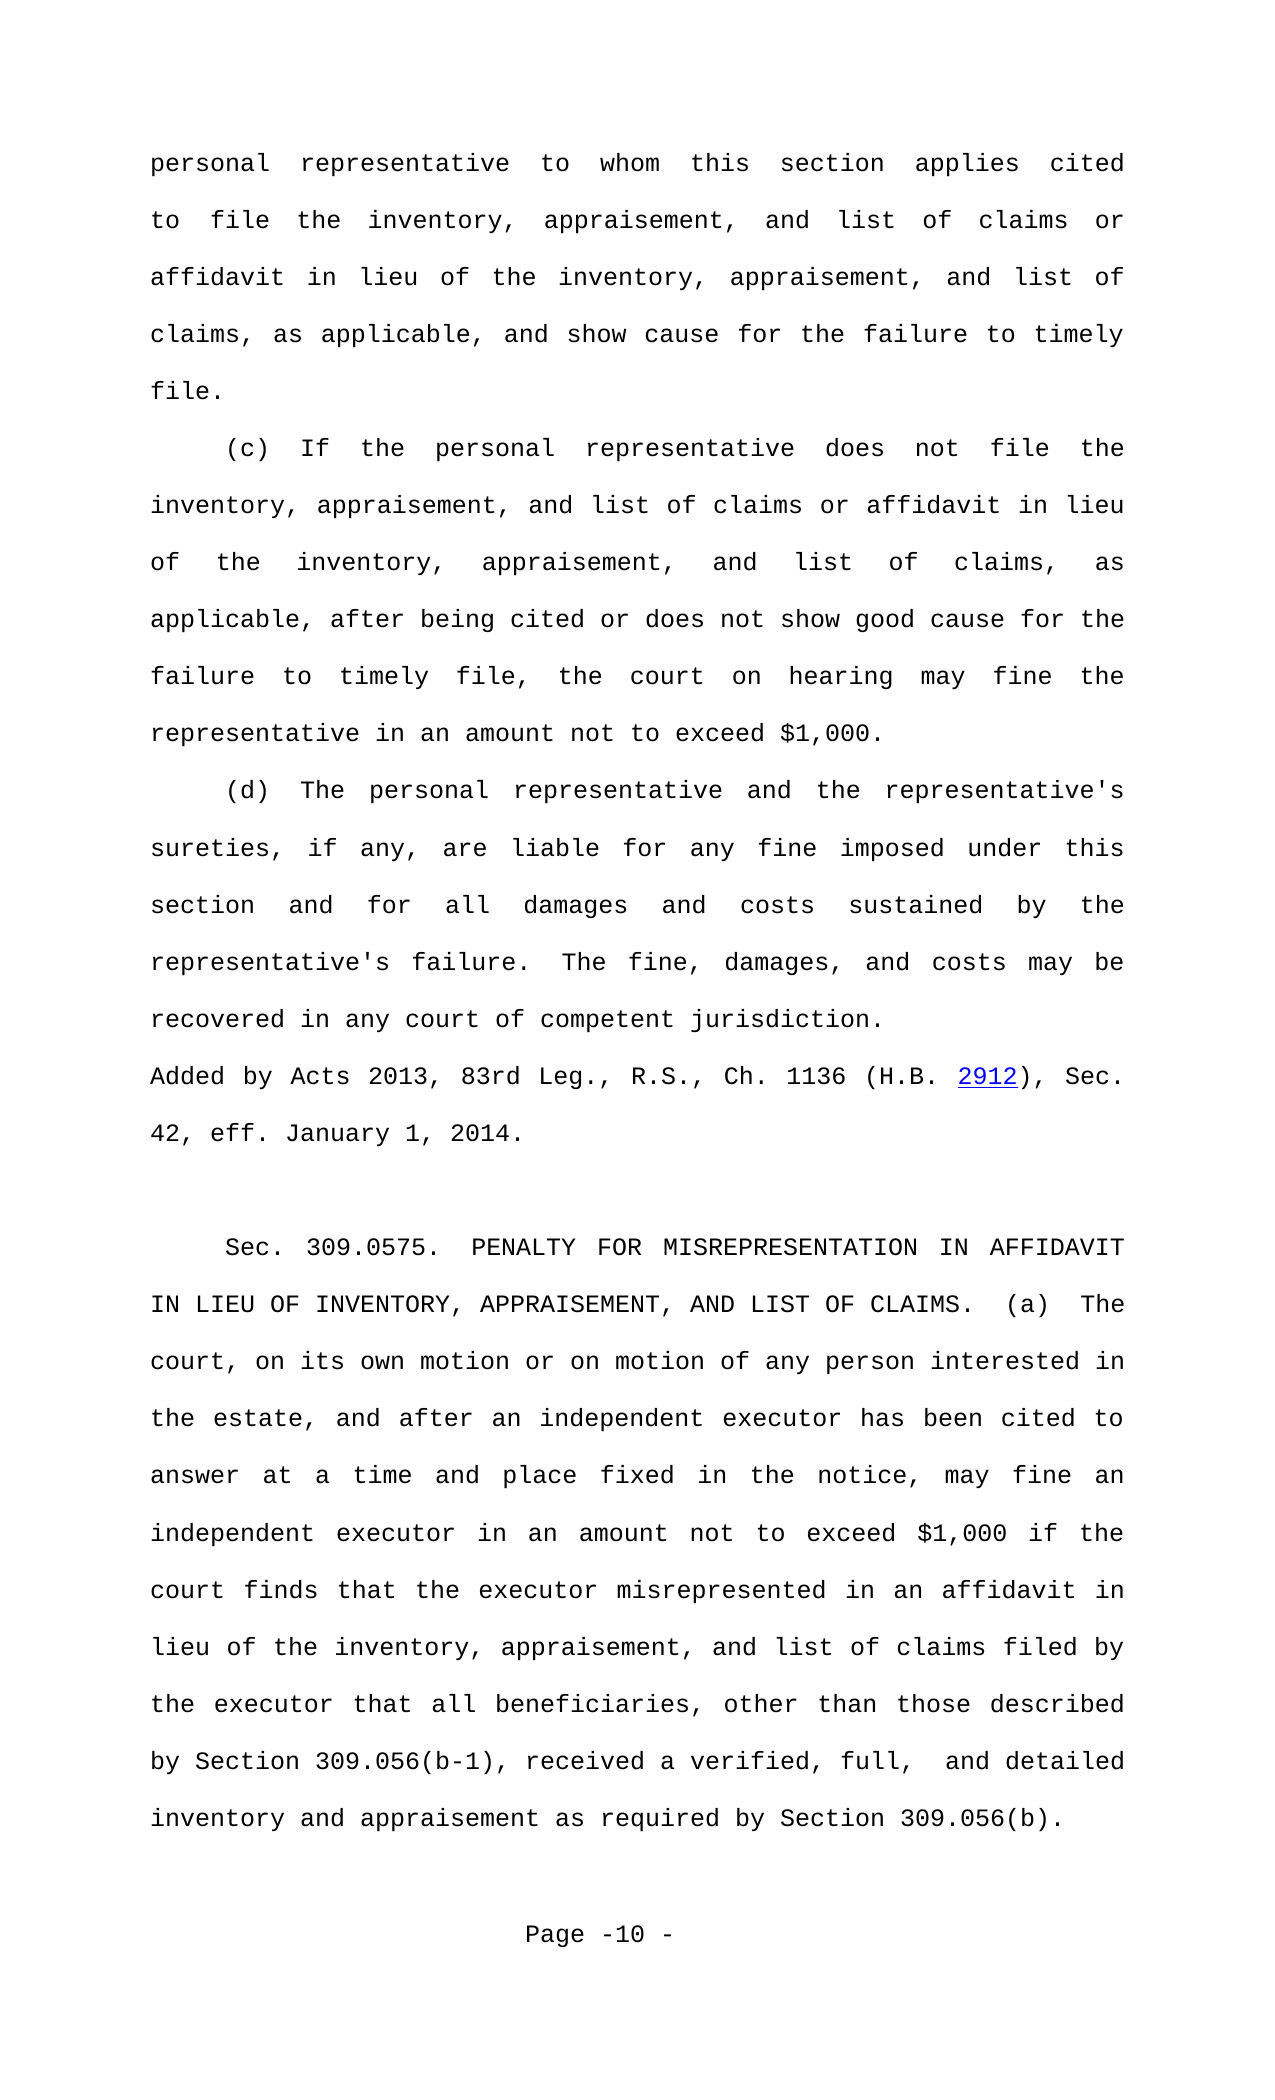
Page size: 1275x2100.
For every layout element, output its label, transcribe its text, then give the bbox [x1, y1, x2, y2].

text Sec. 309.0575. PENALTY FOR MISREPRESENTATION IN AFFIDAVIT IN LIEU OF INVENTORY, APPRAISEMENT, AND LIST OF CLAIMS. (a) The court, on its own motion or on motion of any person interested in the estate, and after an independent executor has been cited to answer at a time and place fixed in the notice, may fine an independent executor in an amount not to exceed $1,000 if the court finds that the executor misrepresented in an affidavit in lieu of the inventory, appraisement, and list of claims filed by the executor that all beneficiaries, other than those described by Section 309.056(b-1), received a verified, full, and detailed inventory and appraisement as required by Section 309.056(b). [150, 1234, 1125, 1834]
text (d) The personal representative and the representative's sureties, if any, are liable for any fine imposed under this section and for all damages and costs sustained by the representative's failure. The fine, damages, and costs may be recovered in any court of competent jurisdiction. [150, 778, 1125, 1035]
text Added by Acts 2013, 83rd Leg., R.S., Ch. 1136 (H.B. 2912), Sec. 42, eff. January 1, 2014. [150, 1063, 1125, 1149]
text (c) If the personal representative does not file the inventory, appraisement, and list of claims or affidavit in lieu of the inventory, appraisement, and list of claims, as applicable, after being cited or does not show good cause for the failure to timely file, the court on hearing may fine the representative in an amount not to exceed $1,000. [150, 435, 1125, 749]
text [150, 150, 1125, 407]
